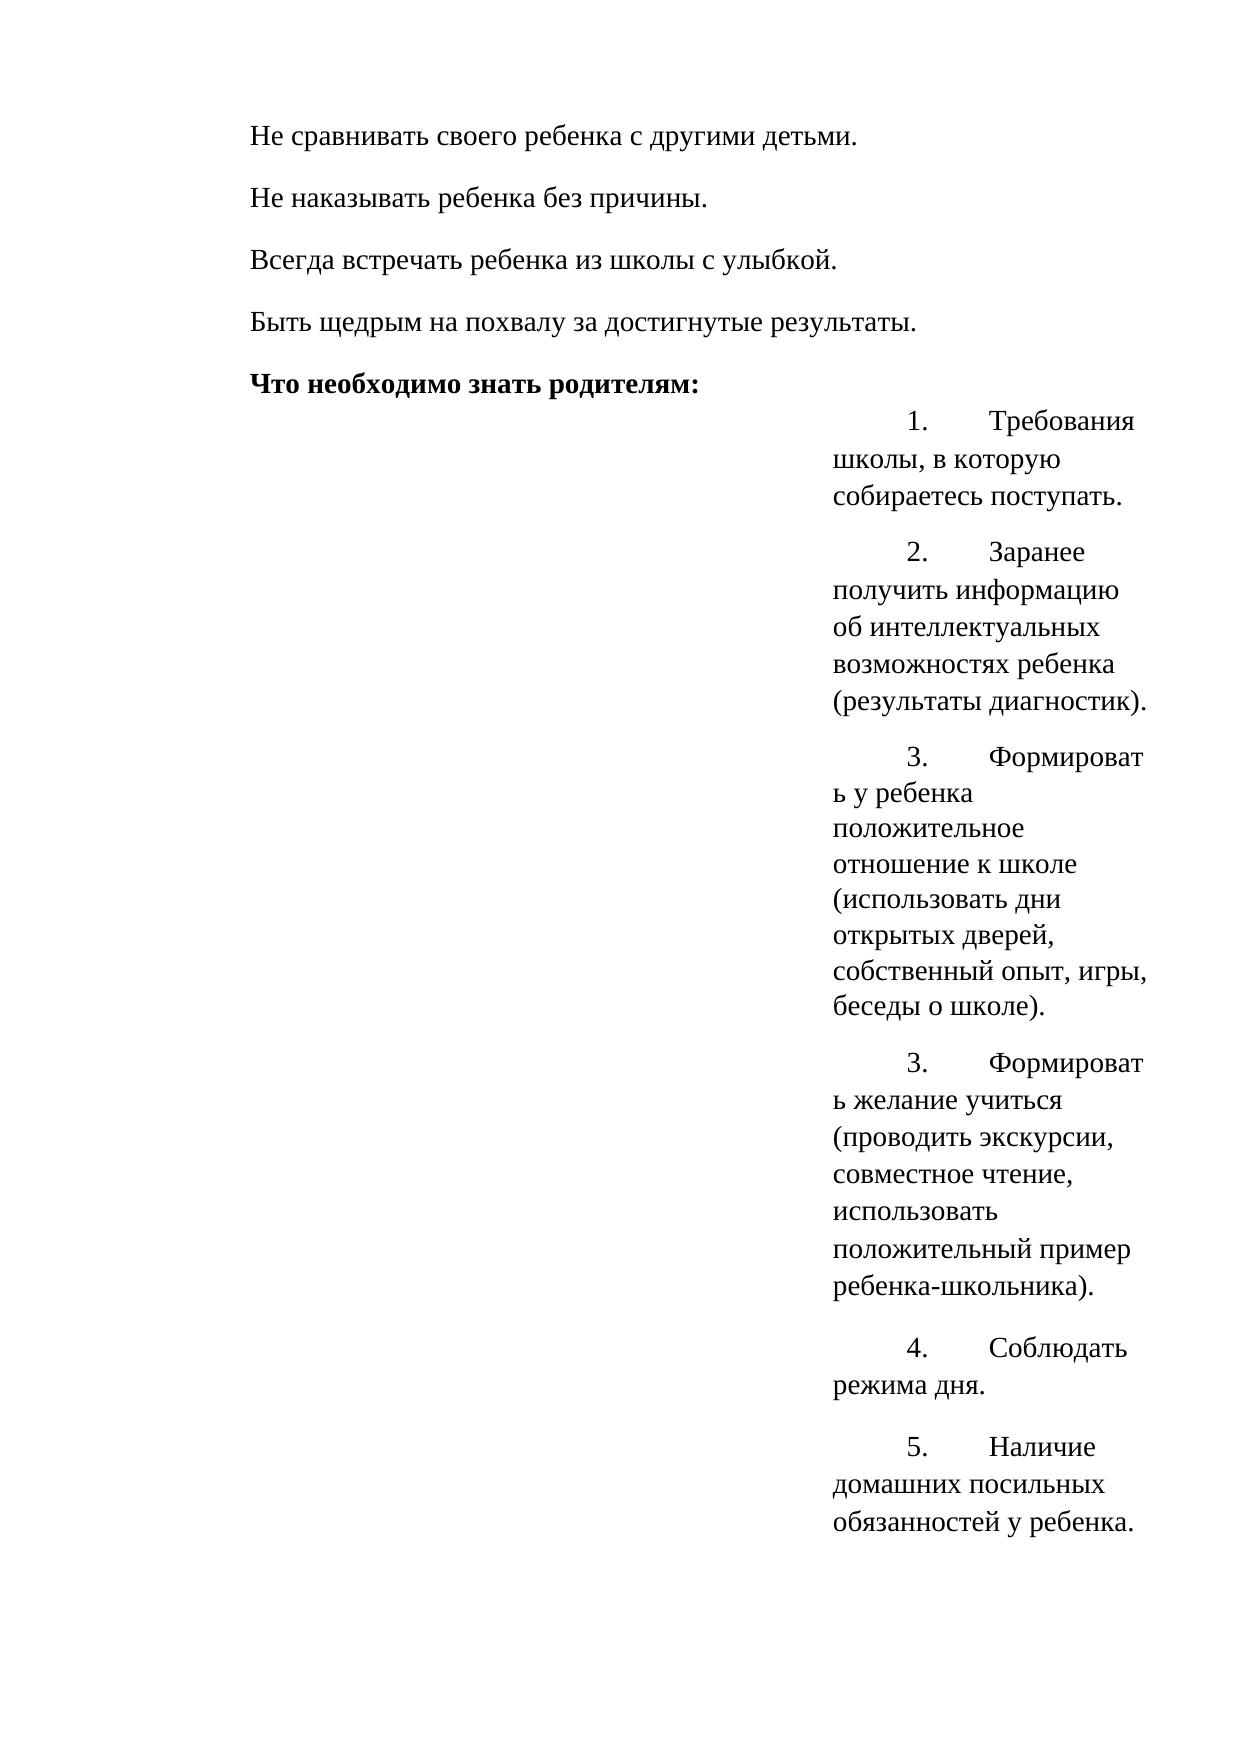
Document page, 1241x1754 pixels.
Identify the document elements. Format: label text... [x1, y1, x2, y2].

text Всегда встречать ребенка из школы с улыбкой. [249, 242, 1152, 276]
list Формировать желание учиться (проводить экскурсии, совместное чтение, использовать положительный пример ребенка-школьника). [833, 1045, 1152, 1301]
list Наличие домашних посильных обязанностей у ребенка. [833, 1429, 1152, 1537]
text Не наказывать ребенка без причины. [249, 180, 1152, 214]
text Быть щедрым на похвалу за достигнутые результаты. [249, 304, 1152, 338]
list Требования школы, в которую собираетесь поступать. [833, 403, 1152, 511]
text Что необходимо знать родителям: [249, 366, 1152, 400]
list Формировать у ребенка положительное отношение к школе (использовать дни открытых дверей, собственный опыт, игры, беседы о школе). [833, 739, 1152, 1022]
list Заранее получить информацию об интеллектуальных возможностях ребенка (результаты диагностик). [833, 534, 1152, 717]
list Соблюдать режима дня. [833, 1330, 1152, 1401]
text Не сравнивать своего ребенка с другими детьми. [249, 118, 1152, 152]
